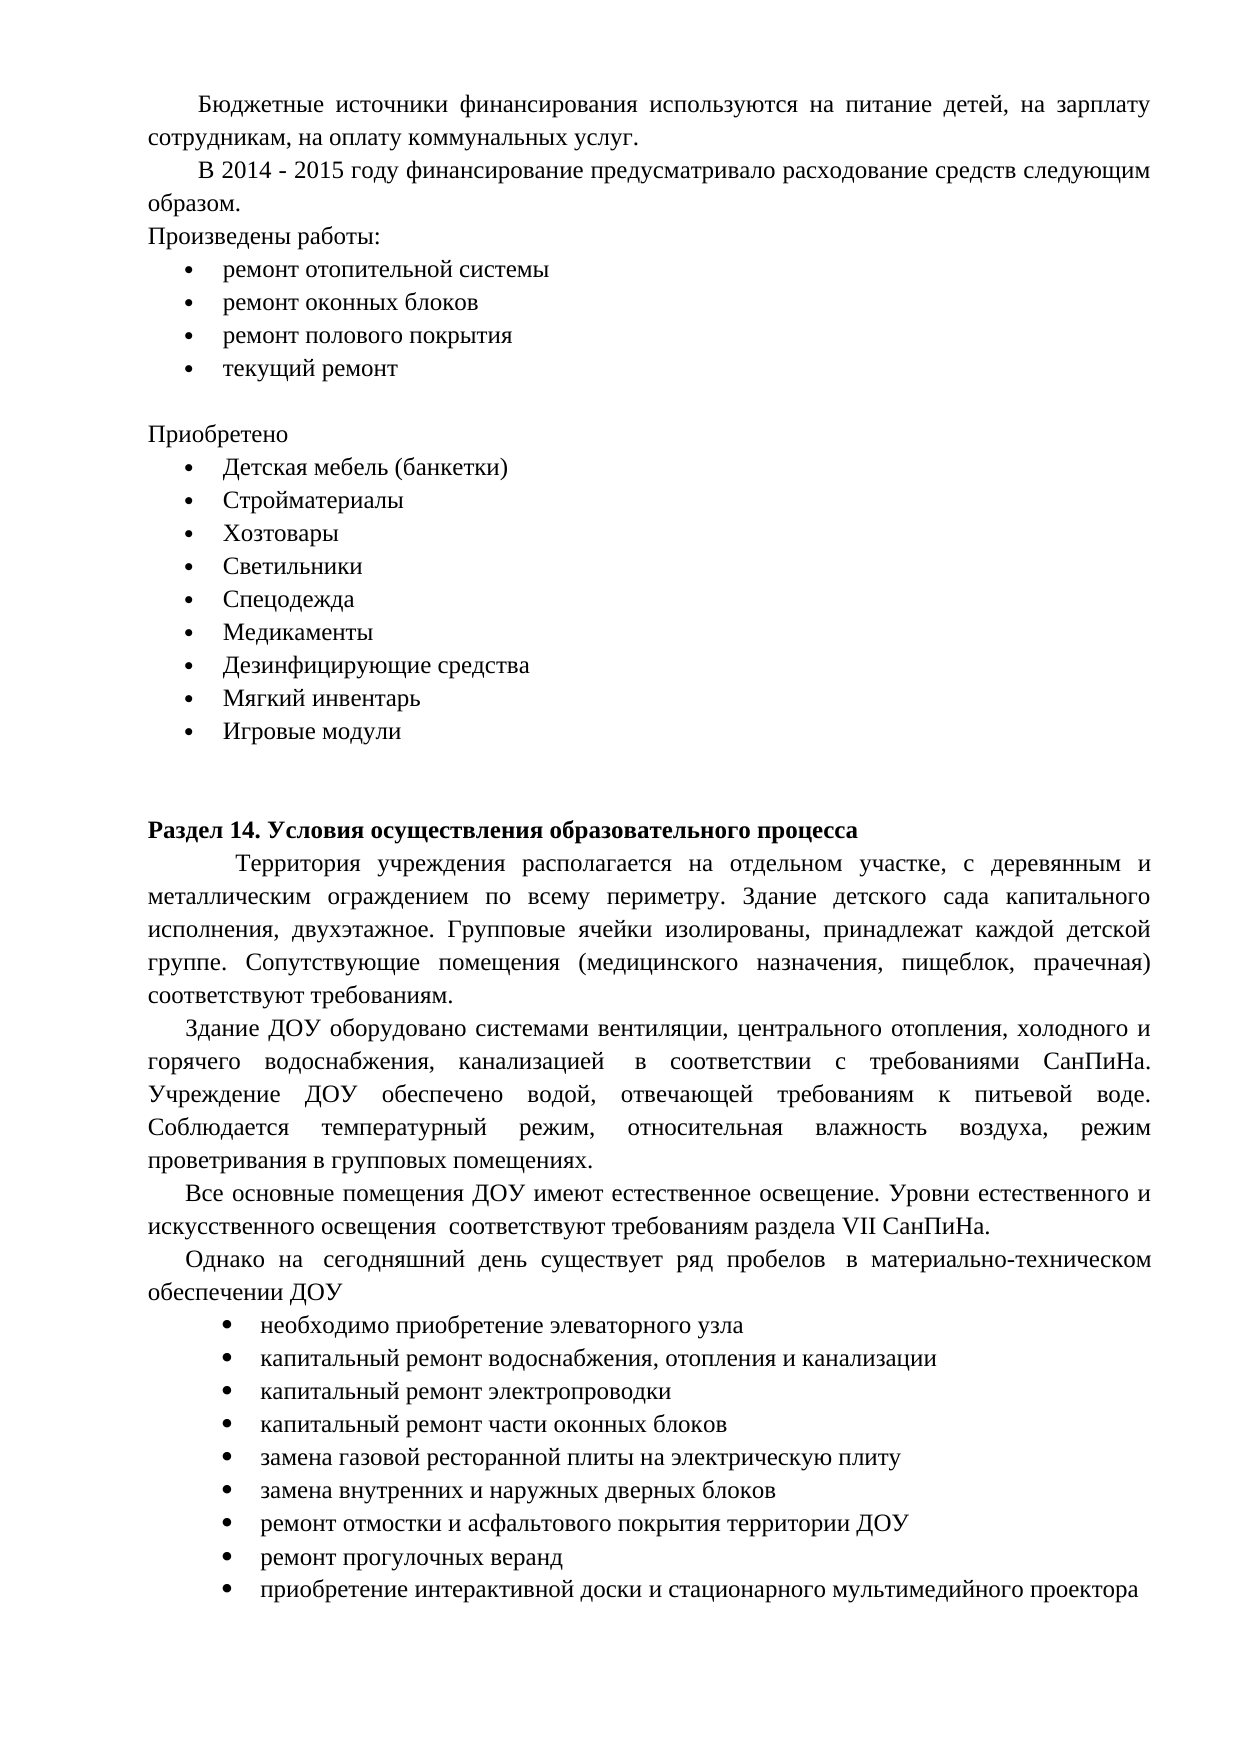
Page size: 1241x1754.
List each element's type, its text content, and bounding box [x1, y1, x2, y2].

list замена внутренних и наружных дверных блоков [223, 1476, 1152, 1504]
list Хозтовары [185, 518, 1152, 547]
list капитальный ремонт электропроводки [223, 1376, 1152, 1405]
text Произведены работы: [148, 221, 1152, 249]
list ремонт отмостки и асфальтового покрытия территории ДОУ [223, 1508, 1152, 1537]
list Дезинфицирующие средства [185, 650, 1152, 679]
list замена газовой ресторанной плиты на электрическую плиту [223, 1442, 1152, 1471]
list ремонт отопительной системы [185, 254, 1152, 282]
text Здание ДОУ оборудовано системами вентиляции, центрального отопления, холодного и горячего водоснабжения, канализацией в соответствии с требованиями СанПиНа. Учреждение ДОУ обеспечено водой, отвечающей требованиям к питьевой воде. Соблюдается температурный режим, относительная влажность воздуха, режим проветривания в групповых помещениях. [148, 1013, 1152, 1174]
text Однако на сегодняшний день существует ряд пробелов в материально-техническом обеспечении ДОУ [148, 1244, 1152, 1306]
list ремонт прогулочных веранд [223, 1542, 1152, 1570]
list Мягкий инвентарь [185, 683, 1152, 712]
list ремонт оконных блоков [185, 287, 1152, 316]
list капитальный ремонт части оконных блоков [223, 1409, 1152, 1438]
list Детская мебель (банкетки) [185, 452, 1152, 481]
text Территория учреждения располагается на отдельном участке, с деревянным и металлическим ограждением по всему периметру. Здание детского сада капитального исполнения, двухэтажное. Групповые ячейки изолированы, принадлежат каждой детской группе. Сопутствующие помещения (медицинского назначения, пищеблок, прачечная) соответствуют требованиям. [148, 848, 1152, 1009]
list текущий ремонт [185, 353, 1152, 382]
text Все основные помещения ДОУ имеют естественное освещение. Уровни естественного и искусственного освещения соответствуют требованиям раздела VII СанПиНа. [148, 1178, 1152, 1240]
list Спецодежда [185, 584, 1152, 613]
text Бюджетные источники финансирования используются на питание детей, на зарплату сотрудникам, на оплату коммунальных услуг. [148, 89, 1152, 150]
text Раздел 14. Условия осуществления образовательного процесса [148, 815, 1152, 844]
list капитальный ремонт водоснабжения, отопления и канализации [223, 1343, 1152, 1372]
list Игровые модули [185, 716, 1152, 745]
text Приобретено [148, 419, 1152, 448]
list Медикаменты [185, 617, 1152, 646]
list ремонт полового покрытия [185, 320, 1152, 348]
text В 2014 - 2015 году финансирование предусматривало расходование средств следующим образом. [148, 155, 1152, 216]
list приобретение интерактивной доски и стационарного мультимедийного проектора [223, 1574, 1152, 1603]
list Стройматериалы [185, 485, 1152, 514]
list Светильники [185, 551, 1152, 580]
list необходимо приобретение элеваторного узла [223, 1310, 1152, 1339]
